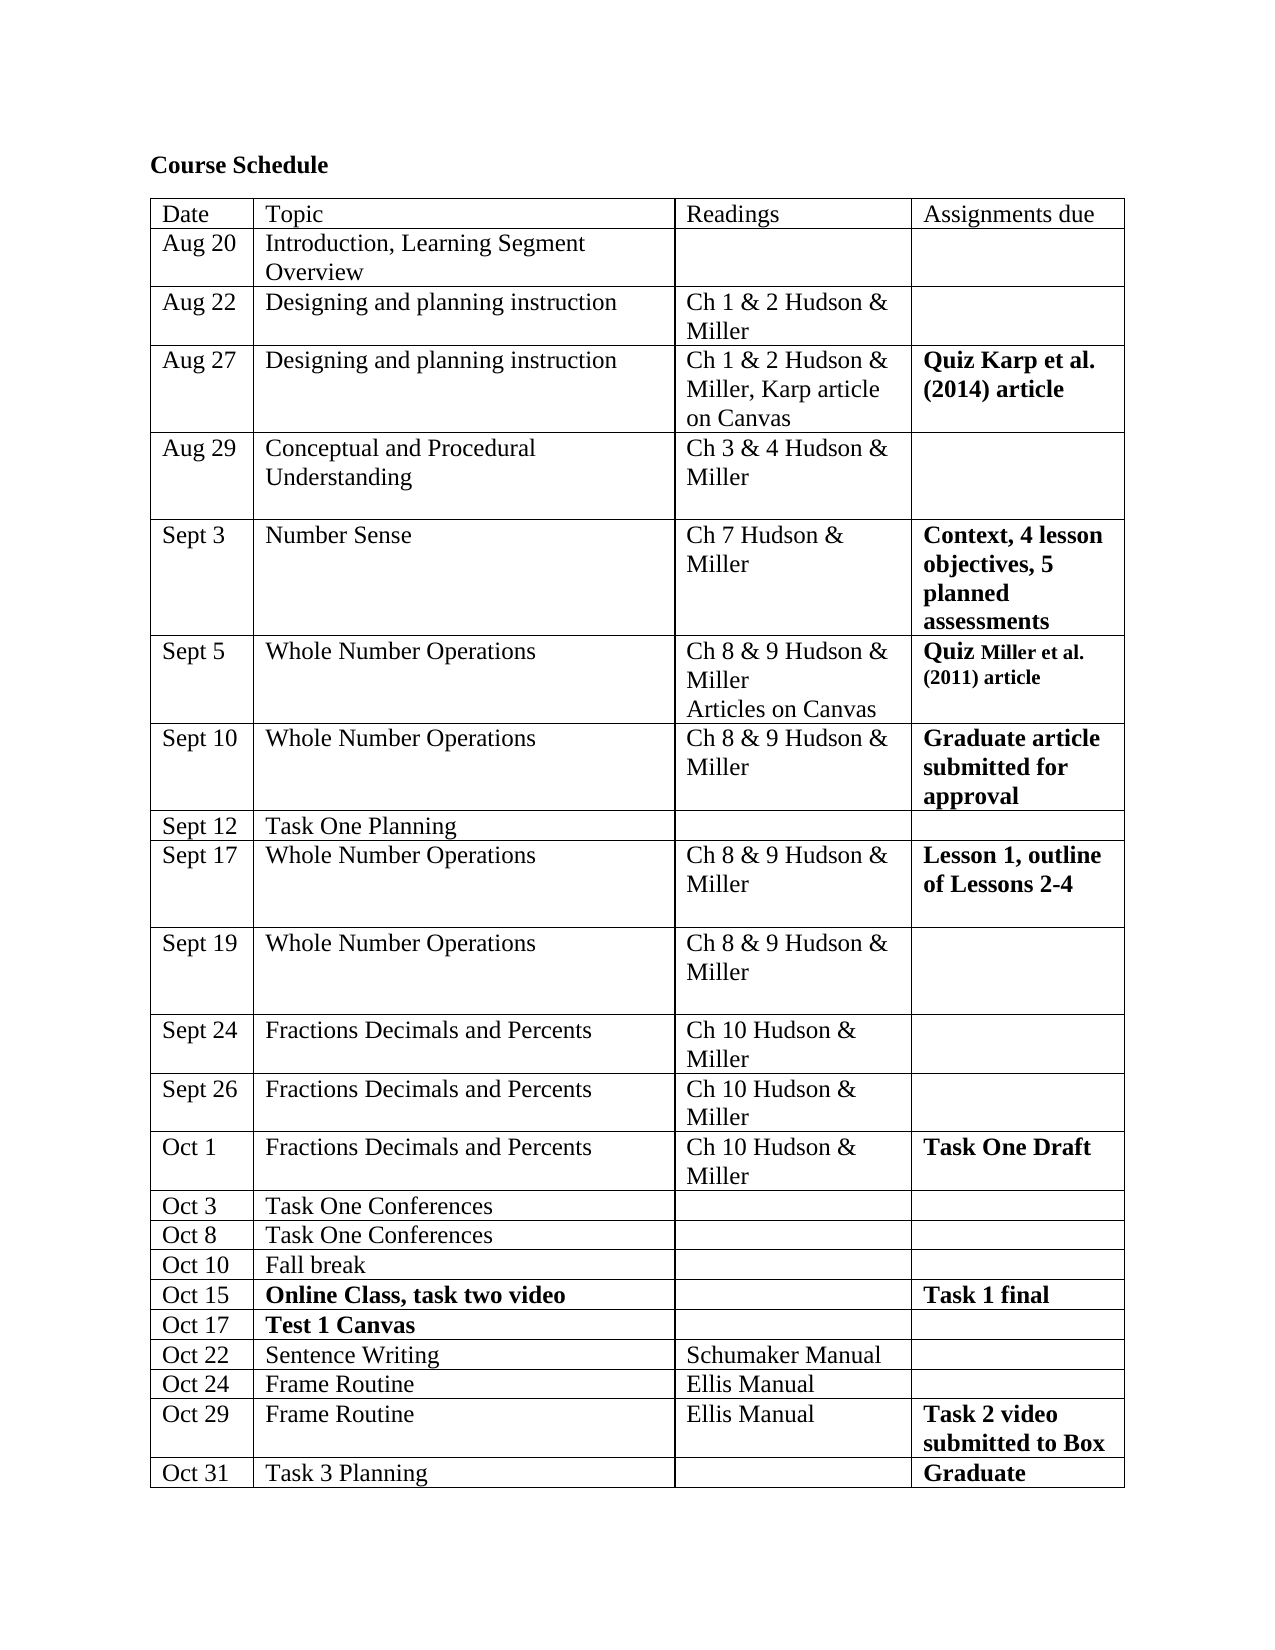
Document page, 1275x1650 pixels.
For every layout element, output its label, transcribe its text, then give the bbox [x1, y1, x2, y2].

table_cell Whole Number Operations [254, 928, 674, 1014]
table_cell Ch 1 & 2 Hudson & Miller [676, 287, 911, 344]
table_cell [912, 1191, 1124, 1219]
table_cell Fractions Decimals and Percents [254, 1015, 674, 1073]
table_cell Fractions Decimals and Percents [254, 1132, 674, 1190]
table_cell [912, 811, 1124, 839]
table_cell Ch 8 & 9 Hudson & Miller [676, 841, 911, 927]
table_cell Aug 27 [151, 346, 253, 432]
table_cell Task 3 Planning [254, 1458, 674, 1487]
table_cell [912, 1340, 1124, 1368]
table_cell Ellis Manual [676, 1399, 911, 1457]
table_cell Aug 29 [151, 433, 253, 519]
table_cell Online Class, task two video [254, 1280, 674, 1309]
table_cell Fall break [254, 1250, 674, 1279]
table_cell Ch 8 & 9 Hudson & Miller [676, 724, 911, 810]
table_cell Oct 1 [151, 1132, 253, 1190]
table_cell [676, 229, 911, 286]
table_cell Oct 24 [151, 1370, 253, 1398]
table_cell Task 1 final [912, 1280, 1124, 1309]
table_cell [912, 1370, 1124, 1398]
table_cell [676, 811, 911, 839]
table_cell Ch 10 Hudson & Miller [676, 1132, 911, 1190]
table_header Date [151, 199, 253, 227]
table_cell Sept 5 [151, 636, 253, 722]
table_cell Task One Conferences [254, 1221, 674, 1249]
table_cell Sept 24 [151, 1015, 253, 1073]
table_cell Introduction, Learning Segment Overview [254, 229, 674, 286]
table_cell Frame Routine [254, 1370, 674, 1398]
table_cell Ellis Manual [676, 1370, 911, 1398]
text Course Schedule [150, 150, 1125, 179]
table_cell Aug 22 [151, 287, 253, 344]
table_cell Ch 1 & 2 Hudson & Miller, Karp article on Canvas [676, 346, 911, 432]
table_cell Oct 15 [151, 1280, 253, 1309]
table_cell Task One Conferences [254, 1191, 674, 1219]
table_cell Sentence Writing [254, 1340, 674, 1368]
table_cell Ch 7 Hudson & Miller [676, 520, 911, 635]
table_cell [912, 1310, 1124, 1339]
table_cell Frame Routine [254, 1399, 674, 1457]
table_cell Oct 10 [151, 1250, 253, 1279]
table_cell Oct 31 [151, 1458, 253, 1487]
table_cell Sept 19 [151, 928, 253, 1014]
table_header Readings [676, 199, 911, 227]
table_cell Sept 3 [151, 520, 253, 635]
table_cell Number Sense [254, 520, 674, 635]
table_cell [912, 1250, 1124, 1279]
table_cell Ch 10 Hudson & Miller [676, 1015, 911, 1073]
table_header Topic [254, 199, 674, 227]
table_cell Fractions Decimals and Percents [254, 1074, 674, 1131]
table_cell [676, 1310, 911, 1339]
table_cell Task One Planning [254, 811, 674, 839]
table_cell Ch 8 & 9 Hudson & Miller Articles on Canvas [676, 636, 911, 722]
table_cell Sept 26 [151, 1074, 253, 1131]
table_cell [912, 287, 1124, 344]
table_cell [912, 928, 1124, 1014]
table_cell Context, 4 lesson objectives, 5 planned assessments [912, 520, 1124, 635]
table_cell Task One Draft [912, 1132, 1124, 1190]
table_cell Lesson 1, outline of Lessons 2-4 [912, 841, 1124, 927]
table_cell Designing and planning instruction [254, 346, 674, 432]
table_cell [676, 1191, 911, 1219]
table_cell [912, 229, 1124, 286]
table_cell Oct 3 [151, 1191, 253, 1219]
table_cell Conceptual and Procedural Understanding [254, 433, 674, 519]
table_cell [912, 433, 1124, 519]
table_cell [912, 1221, 1124, 1249]
table_cell [676, 1250, 911, 1279]
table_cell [912, 1458, 1124, 1487]
table_cell Oct 22 [151, 1340, 253, 1368]
table_cell Task 2 video submitted to Box [912, 1399, 1124, 1457]
table_cell [912, 1074, 1124, 1131]
table_cell Quiz Karp et al. (2014) article [912, 346, 1124, 432]
table_cell Oct 8 [151, 1221, 253, 1249]
table_cell Test 1 Canvas [254, 1310, 674, 1339]
table_cell [676, 1458, 911, 1487]
table_cell [912, 1015, 1124, 1073]
table_header Assignments due [912, 199, 1124, 227]
table_cell [676, 1221, 911, 1249]
table_cell Ch 10 Hudson & Miller [676, 1074, 911, 1131]
table_cell Whole Number Operations [254, 636, 674, 722]
table_cell Graduate article submitted for approval [912, 724, 1124, 810]
table_cell Ch 3 & 4 Hudson & Miller [676, 433, 911, 519]
table_cell Quiz Miller et al. (2011) article [912, 636, 1124, 722]
table_cell Sept 17 [151, 841, 253, 927]
table_cell Whole Number Operations [254, 841, 674, 927]
table_cell Oct 29 [151, 1399, 253, 1457]
table_cell Sept 10 [151, 724, 253, 810]
table_cell Designing and planning instruction [254, 287, 674, 344]
table_cell Aug 20 [151, 229, 253, 286]
table_cell [676, 1280, 911, 1309]
table_cell Sept 12 [151, 811, 253, 839]
table_cell Whole Number Operations [254, 724, 674, 810]
table_cell Schumaker Manual [676, 1340, 911, 1368]
table_cell Ch 8 & 9 Hudson & Miller [676, 928, 911, 1014]
table_cell Oct 17 [151, 1310, 253, 1339]
